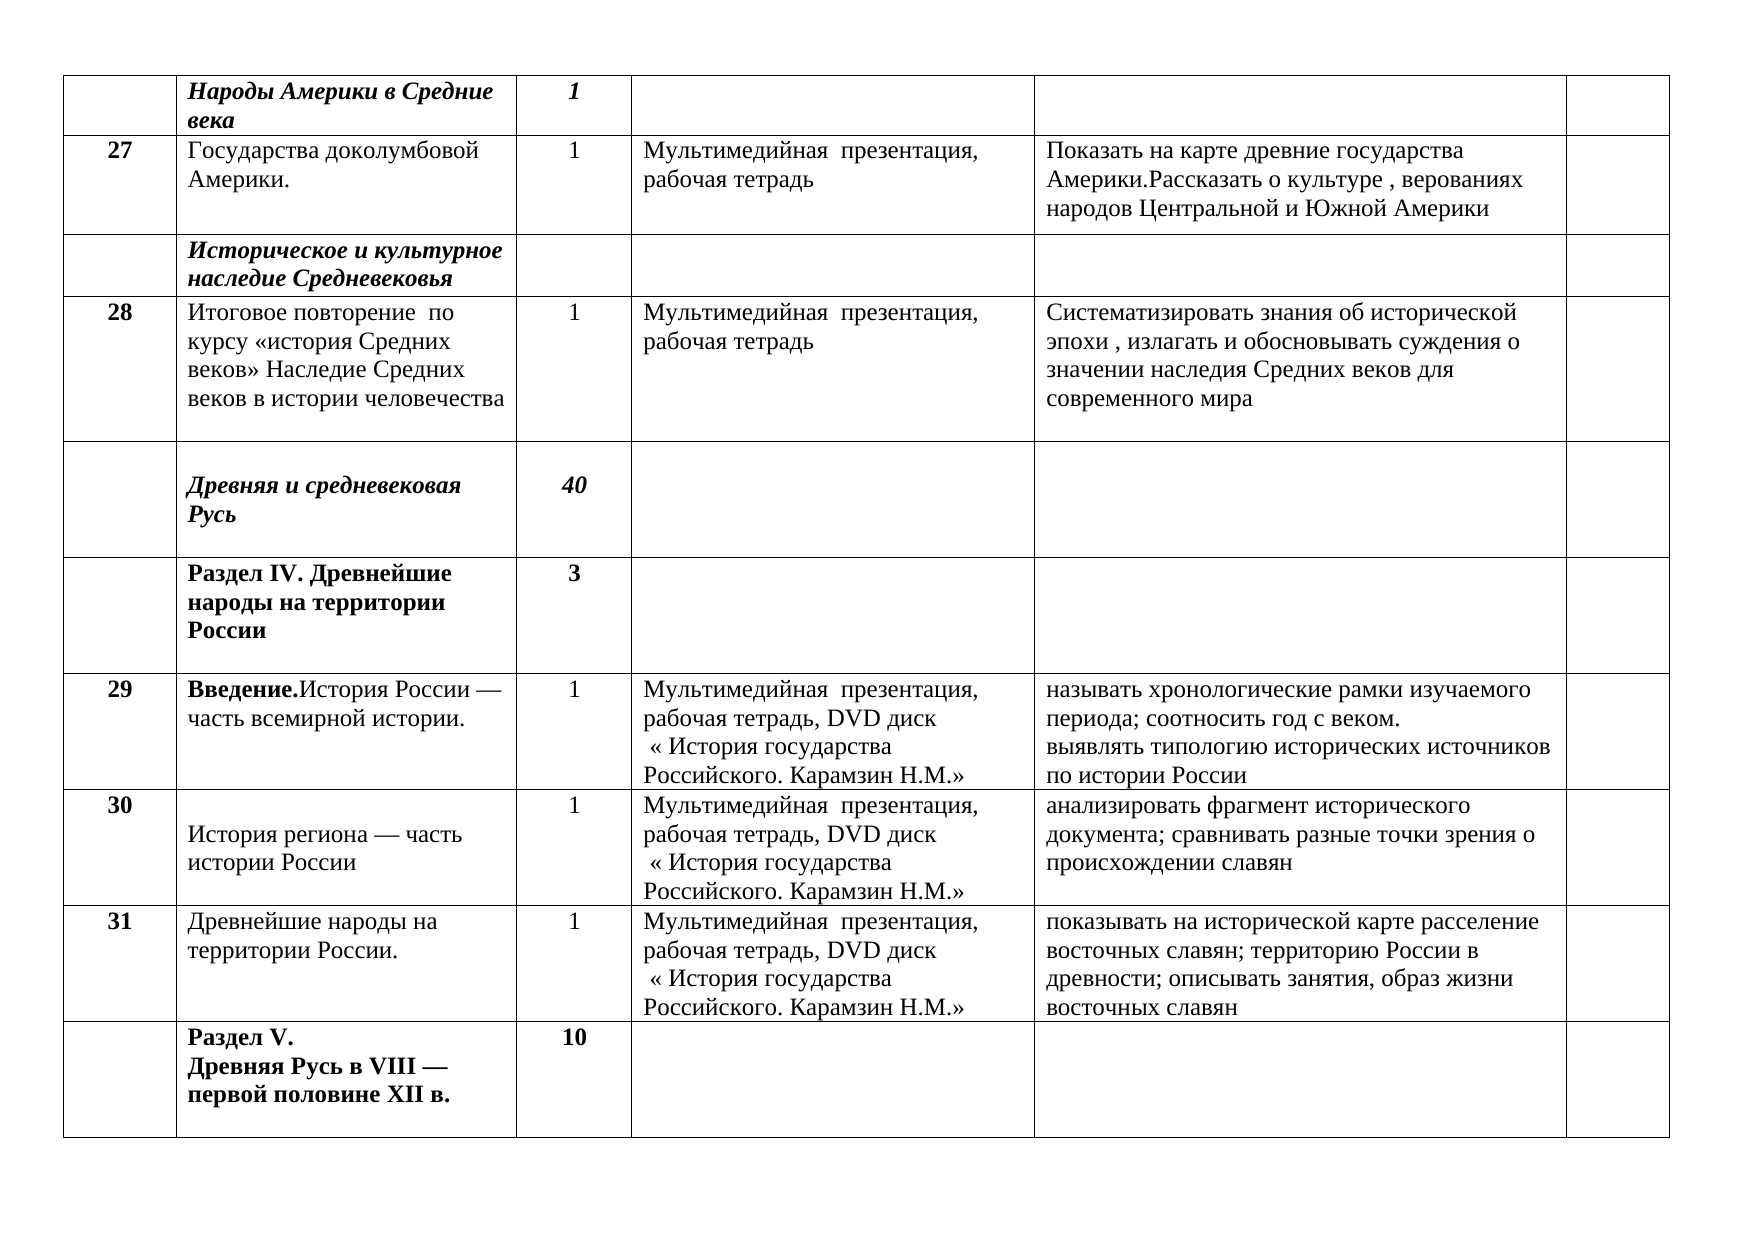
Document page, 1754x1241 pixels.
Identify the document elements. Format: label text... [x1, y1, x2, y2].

table_cell [64, 1022, 176, 1137]
table_cell [1035, 1022, 1566, 1137]
table_cell Историческое и культурное наследие Средневековья [177, 235, 516, 296]
table_cell [64, 76, 176, 134]
table_cell [1567, 1022, 1669, 1137]
table_cell 1 [517, 674, 631, 789]
table_cell [1567, 558, 1669, 673]
table_cell Народы Америки в Средние века [177, 76, 516, 134]
table_cell 30 [64, 790, 176, 905]
table_cell [1035, 235, 1566, 296]
table_cell [632, 76, 1034, 134]
table_cell показывать на исторической карте расселение восточных славян; территорию России в древности; описывать занятия, образ жизни восточных славян [1035, 906, 1566, 1021]
table_cell Мультимедийная презентация, рабочая тетрадь [632, 297, 1034, 441]
table_cell Систематизировать знания об исторической эпохи , излагать и обосновывать суждения о значении наследия Средних веков для современного мира [1035, 297, 1566, 441]
table_cell [517, 235, 631, 296]
table_cell Государства доколумбовой Америки. [177, 136, 516, 234]
table_cell [1567, 790, 1669, 905]
table_cell История региона — часть истории России [177, 790, 516, 905]
table_cell [1567, 906, 1669, 1021]
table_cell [632, 906, 1034, 1021]
table_cell [64, 442, 176, 557]
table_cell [632, 136, 1034, 234]
table_cell [1035, 76, 1566, 134]
table_cell [64, 558, 176, 673]
table_cell Мультимедийная презентация, рабочая тетрадь, DVD диск « История государства Российского. Карамзин Н.М.» [632, 790, 1034, 905]
table_cell Древнейшие народы на территории России. [177, 906, 516, 1021]
table_cell Раздел V. Древняя Русь в VIII — первой половине XII в. [177, 1022, 516, 1137]
table_cell 29 [64, 674, 176, 789]
table_cell [632, 442, 1034, 557]
table_cell 40 [517, 442, 631, 557]
table_cell Мультимедийная презентация, рабочая тетрадь, DVD диск « История государства Российского. Карамзин Н.М.» [632, 674, 1034, 789]
table_cell Введение.История России —часть всемирной истории. [177, 674, 516, 789]
table_cell [1567, 297, 1669, 441]
table_cell 1 [517, 906, 631, 1021]
table_cell 3 [517, 558, 631, 673]
table_cell [1567, 442, 1669, 557]
table_cell [1035, 558, 1566, 673]
table_cell Показать на карте древние государства Америки.Рассказать о культуре , верованиях народов Центральной и Южной Америки [1035, 136, 1566, 234]
table_cell [632, 558, 1034, 673]
table_cell 31 [64, 906, 176, 1021]
table_cell анализировать фрагмент исторического документа; сравнивать разные точки зрения о происхождении славян [1035, 790, 1566, 905]
table_cell [1567, 136, 1669, 234]
table_cell [632, 235, 1034, 296]
table_cell 27 [64, 136, 176, 234]
table_cell [1567, 235, 1669, 296]
table_cell Раздел IV. Древнейшие народы на территории России [177, 558, 516, 673]
table_cell называть хронологические рамки изучаемого периода; соотносить год с веком. выявлять типологию исторических источников по истории России [1035, 674, 1566, 789]
table_cell [1035, 442, 1566, 557]
table_cell 1 [517, 76, 631, 134]
table_cell 1 [517, 297, 631, 441]
table_cell 1 [517, 790, 631, 905]
table_cell [1567, 674, 1669, 789]
table_cell [632, 1022, 1034, 1137]
table_cell [64, 235, 176, 296]
table_cell [1567, 76, 1669, 134]
table_cell 28 [64, 297, 176, 441]
table_cell 10 [517, 1022, 631, 1137]
table_cell Итоговое повторение по курсу «история Средних веков» Наследие Средних веков в истории человечества [177, 297, 516, 441]
table_cell 1 [517, 136, 631, 234]
table_cell Древняя и средневековая Русь [177, 442, 516, 557]
